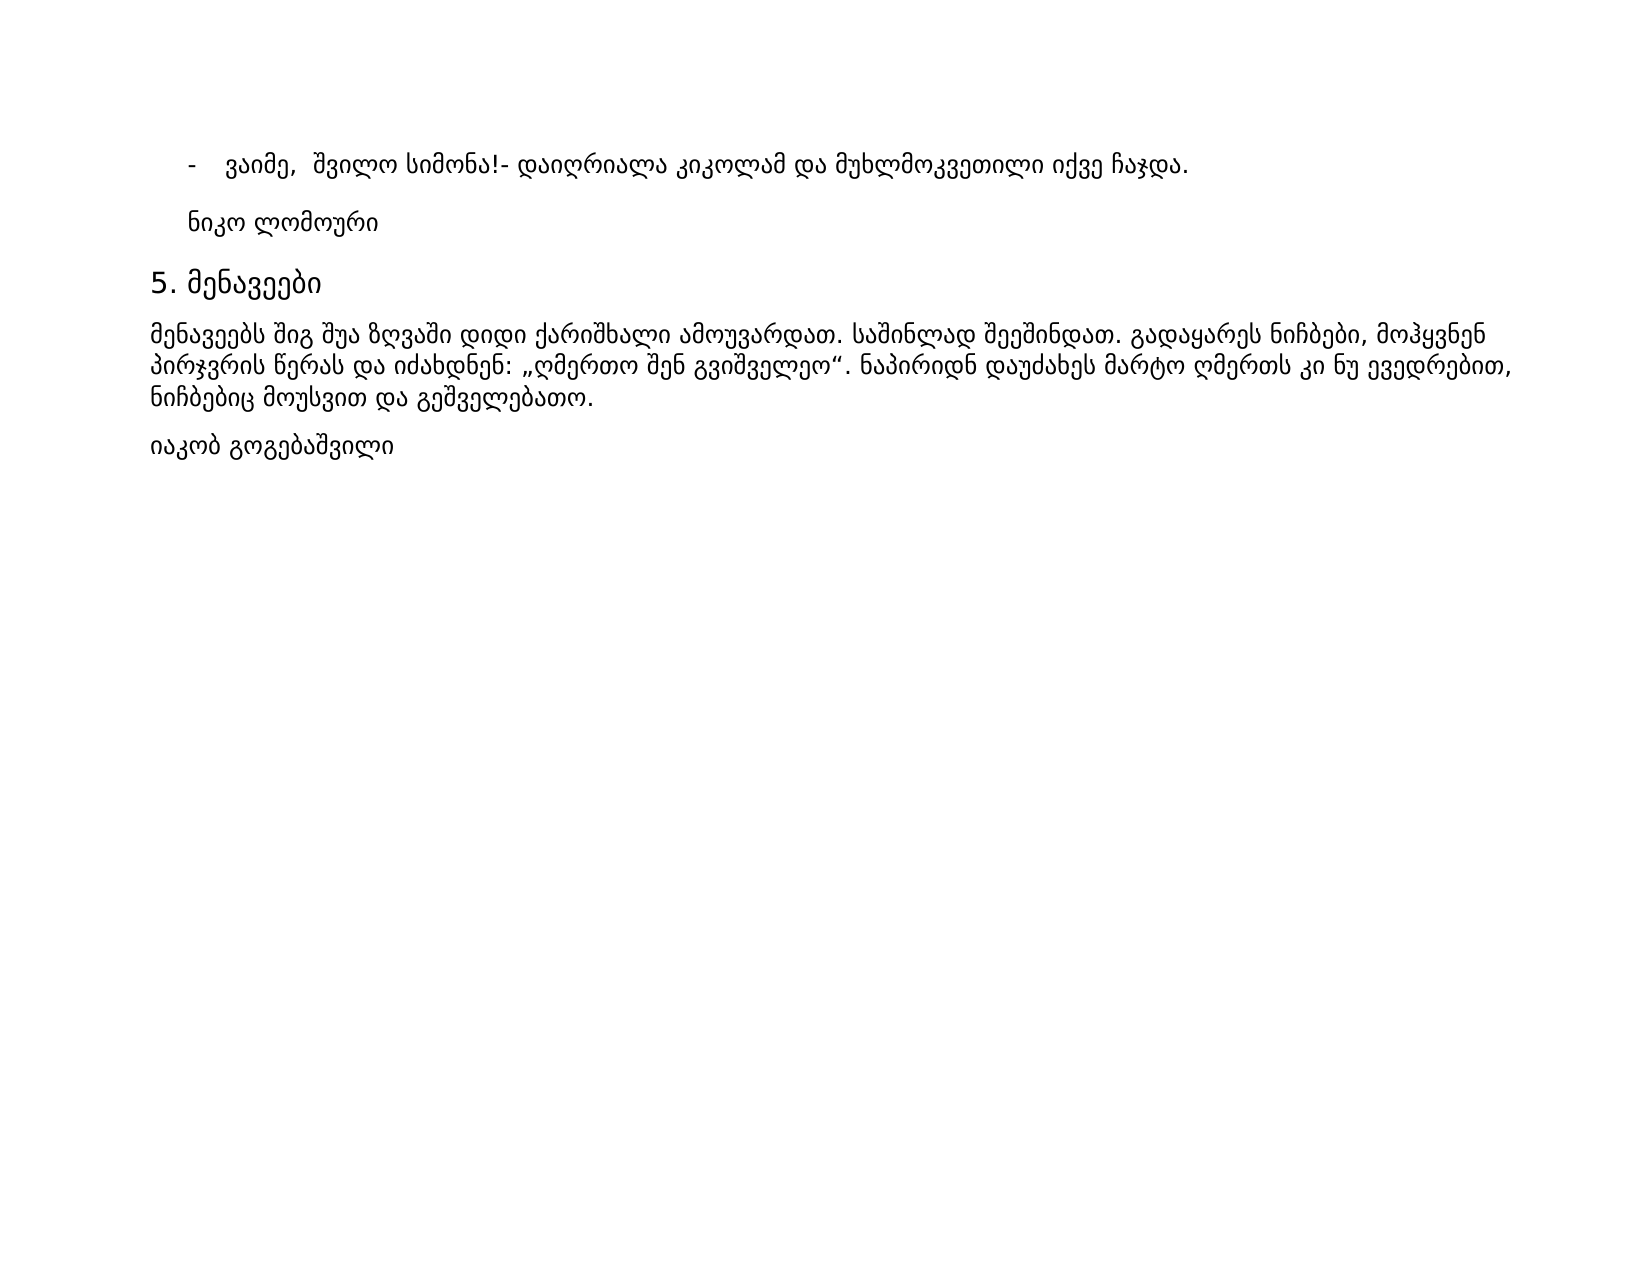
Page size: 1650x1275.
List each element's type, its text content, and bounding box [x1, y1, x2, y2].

text მენავეებს შიგ შუა ზღვაში დიდი ქარიშხალი ამოუვარდათ. საშინლად შეეშინდათ. გადაყარეს ნიჩბები, მოჰყვნენ პირჯვრის წერას და იძახდნენ: „ღმერთო შენ გვიშველეო“. ნაპირიდნ დაუძახეს მარტო ღმერთს კი ნუ ევედრებით, ნიჩბებიც მოუსვით და გეშველებათო. [150, 320, 1575, 412]
text 5. მენავეები [150, 267, 1575, 301]
text იაკობ გოგებაშვილი [150, 431, 1575, 460]
text ნიკო ლომოური [187, 208, 1575, 237]
list ვაიმე, შვილო სიმონა!- დაიღრიალა კიკოლამ და მუხლმოკვეთილი იქვე ჩაჯდა. [187, 150, 1575, 179]
